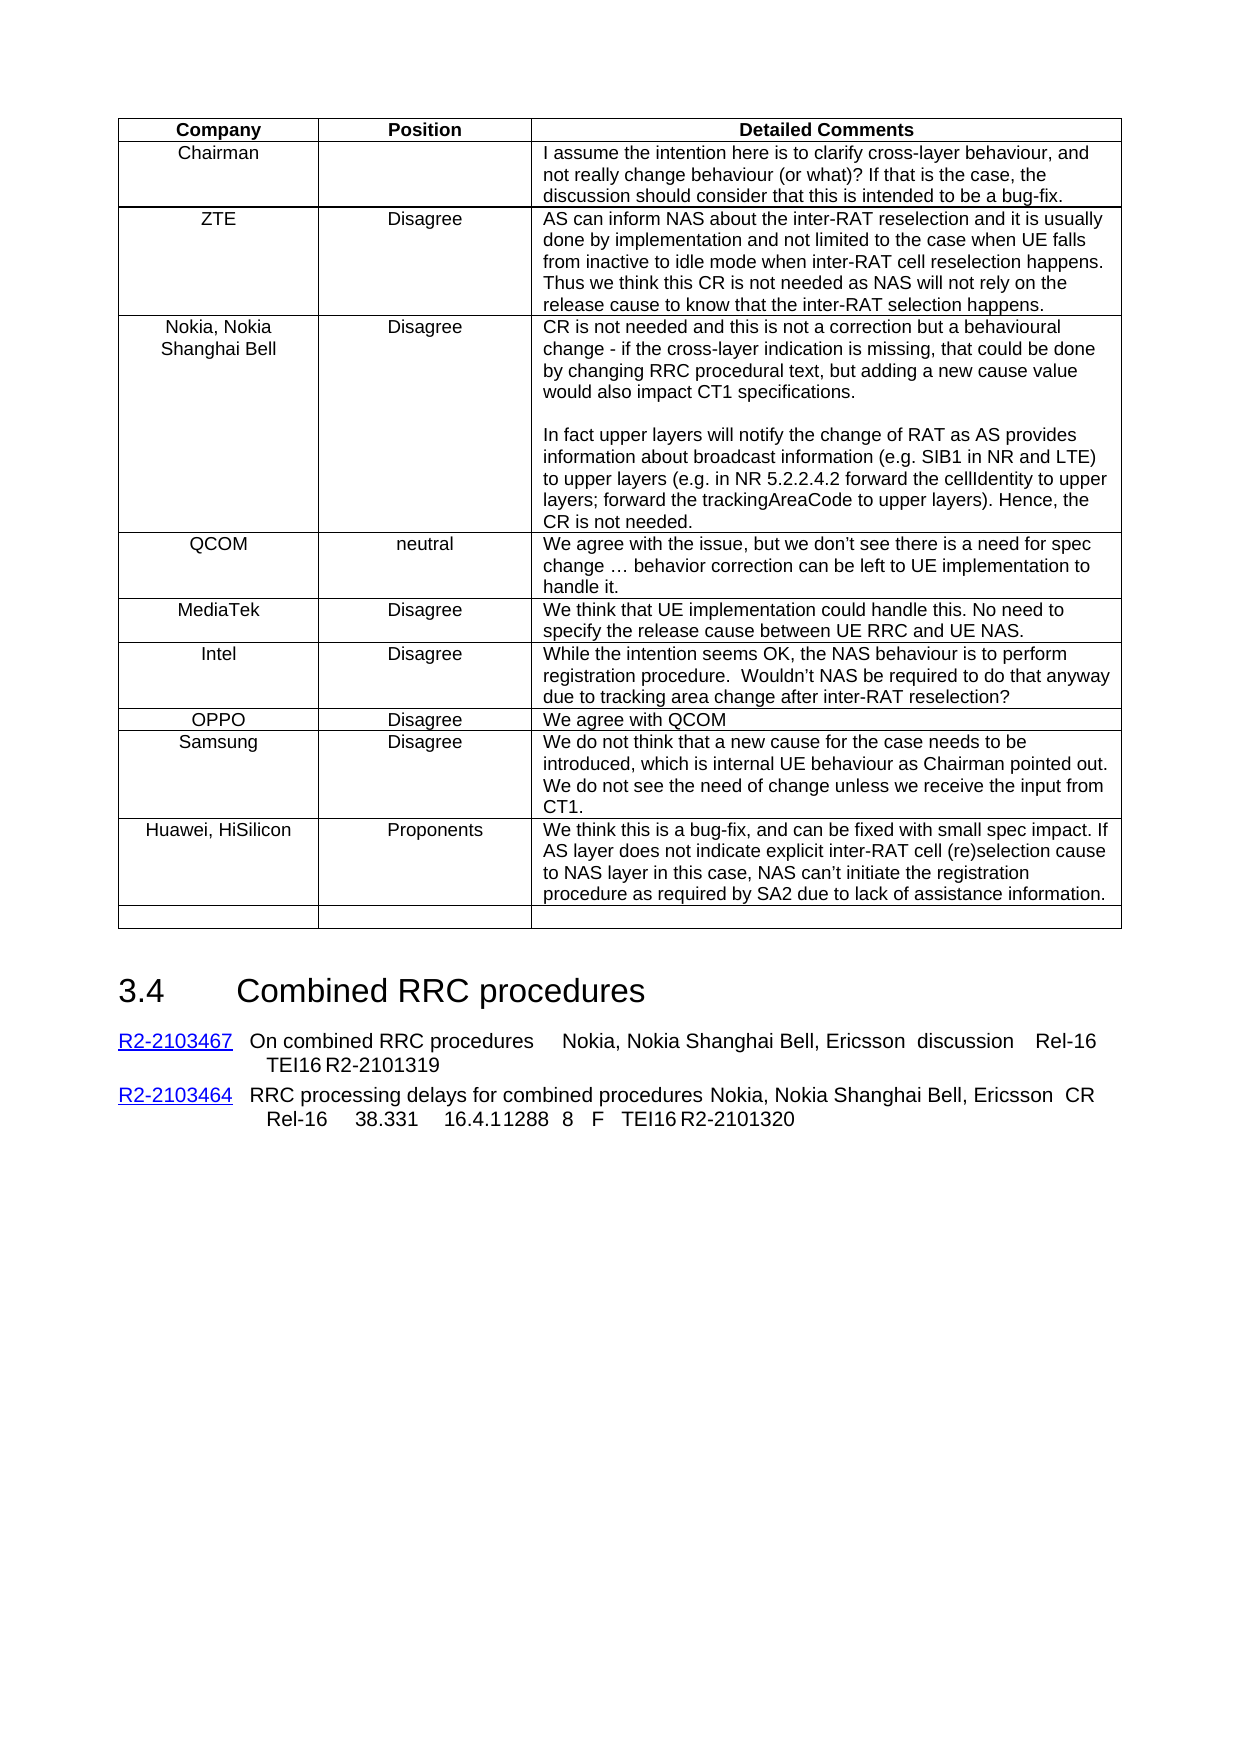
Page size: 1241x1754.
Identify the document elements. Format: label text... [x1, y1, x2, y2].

table_cell Disagree [319, 731, 531, 817]
table_cell I assume the intention here is to clarify cross-layer behaviour, and not really change behaviour (or what)? If that is the case, the discussion should consider that this is intended to be a bug-fix. [532, 142, 1121, 206]
table_cell [119, 906, 318, 927]
table_cell Intel [119, 643, 318, 708]
table_header Position [319, 119, 531, 141]
table_cell QCOM [119, 533, 318, 598]
table_cell OPPO [119, 709, 318, 730]
table_cell AS can inform NAS about the inter-RAT reselection and it is usually done by implementation and not limited to the case when UE falls from inactive to idle mode when inter-RAT cell reselection happens. Thus we think this CR is not needed as NAS will not rely on the release cause to know that the inter-RAT selection happens. [532, 208, 1121, 315]
table_cell neutral [319, 533, 531, 598]
table_header Company [119, 119, 318, 141]
table_cell We think that UE implementation could handle this. No need to specify the release cause between UE RRC and UE NAS. [532, 599, 1121, 642]
subtitle 3.4 Combined RRC procedures [118, 971, 1122, 1010]
table_cell Disagree [319, 316, 531, 532]
table_header Detailed Comments [532, 119, 1121, 141]
table_cell Huawei, HiSilicon [119, 819, 318, 905]
table_cell Samsung [119, 731, 318, 817]
table_cell [319, 142, 531, 206]
table_cell [319, 906, 531, 927]
title R2-2103467 On combined RRC procedures Nokia, Nokia Shanghai Bell, Ericsson discussion Rel-16 TEI16 R2-2101319 [118, 1028, 1122, 1076]
table_cell Proponents [319, 819, 531, 905]
table_cell While the intention seems OK, the NAS behaviour is to perform registration procedure. Wouldn’t NAS be required to do that anyway due to tracking area change after inter-RAT reselection? [532, 643, 1121, 708]
table_cell Disagree [319, 643, 531, 708]
table_cell Disagree [319, 709, 531, 730]
table_cell We agree with QCOM [532, 709, 1121, 730]
table_cell ZTE [119, 208, 318, 315]
table_cell Disagree [319, 599, 531, 642]
table_cell Disagree [319, 208, 531, 315]
table_cell CR is not needed and this is not a correction but a behavioural change - if the cross-layer indication is missing, that could be done by changing RRC procedural text, but adding a new cause value would also impact CT1 specifications. In fact upper layers will notify the change of RAT as AS provides information about broadcast information (e.g. SIB1 in NR and LTE) to upper layers (e.g. in NR 5.2.2.4.2 forward the cellIdentity to upper layers; forward the trackingAreaCode to upper layers). Hence, the CR is not needed. [532, 316, 1121, 532]
table_cell MediaTek [119, 599, 318, 642]
table_cell Nokia, Nokia Shanghai Bell [119, 316, 318, 532]
table_cell [532, 906, 1121, 927]
table_cell We do not think that a new cause for the case needs to be introduced, which is internal UE behaviour as Chairman pointed out. We do not see the need of change unless we receive the input from CT1. [532, 731, 1121, 817]
table_cell We think this is a bug-fix, and can be fixed with small spec impact. If AS layer does not indicate explicit inter-RAT cell (re)selection cause to NAS layer in this case, NAS can’t initiate the registration procedure as required by SA2 due to lack of assistance information. [532, 819, 1121, 905]
table_cell We agree with the issue, but we don’t see there is a need for spec change … behavior correction can be left to UE implementation to handle it. [532, 533, 1121, 598]
title R2-2103464 RRC processing delays for combined procedures Nokia, Nokia Shanghai Bell, Ericsson CR Rel-16 38.331 16.4.1 1288 8 F TEI16 R2-2101320 [118, 1083, 1122, 1131]
table_cell Chairman [119, 142, 318, 206]
